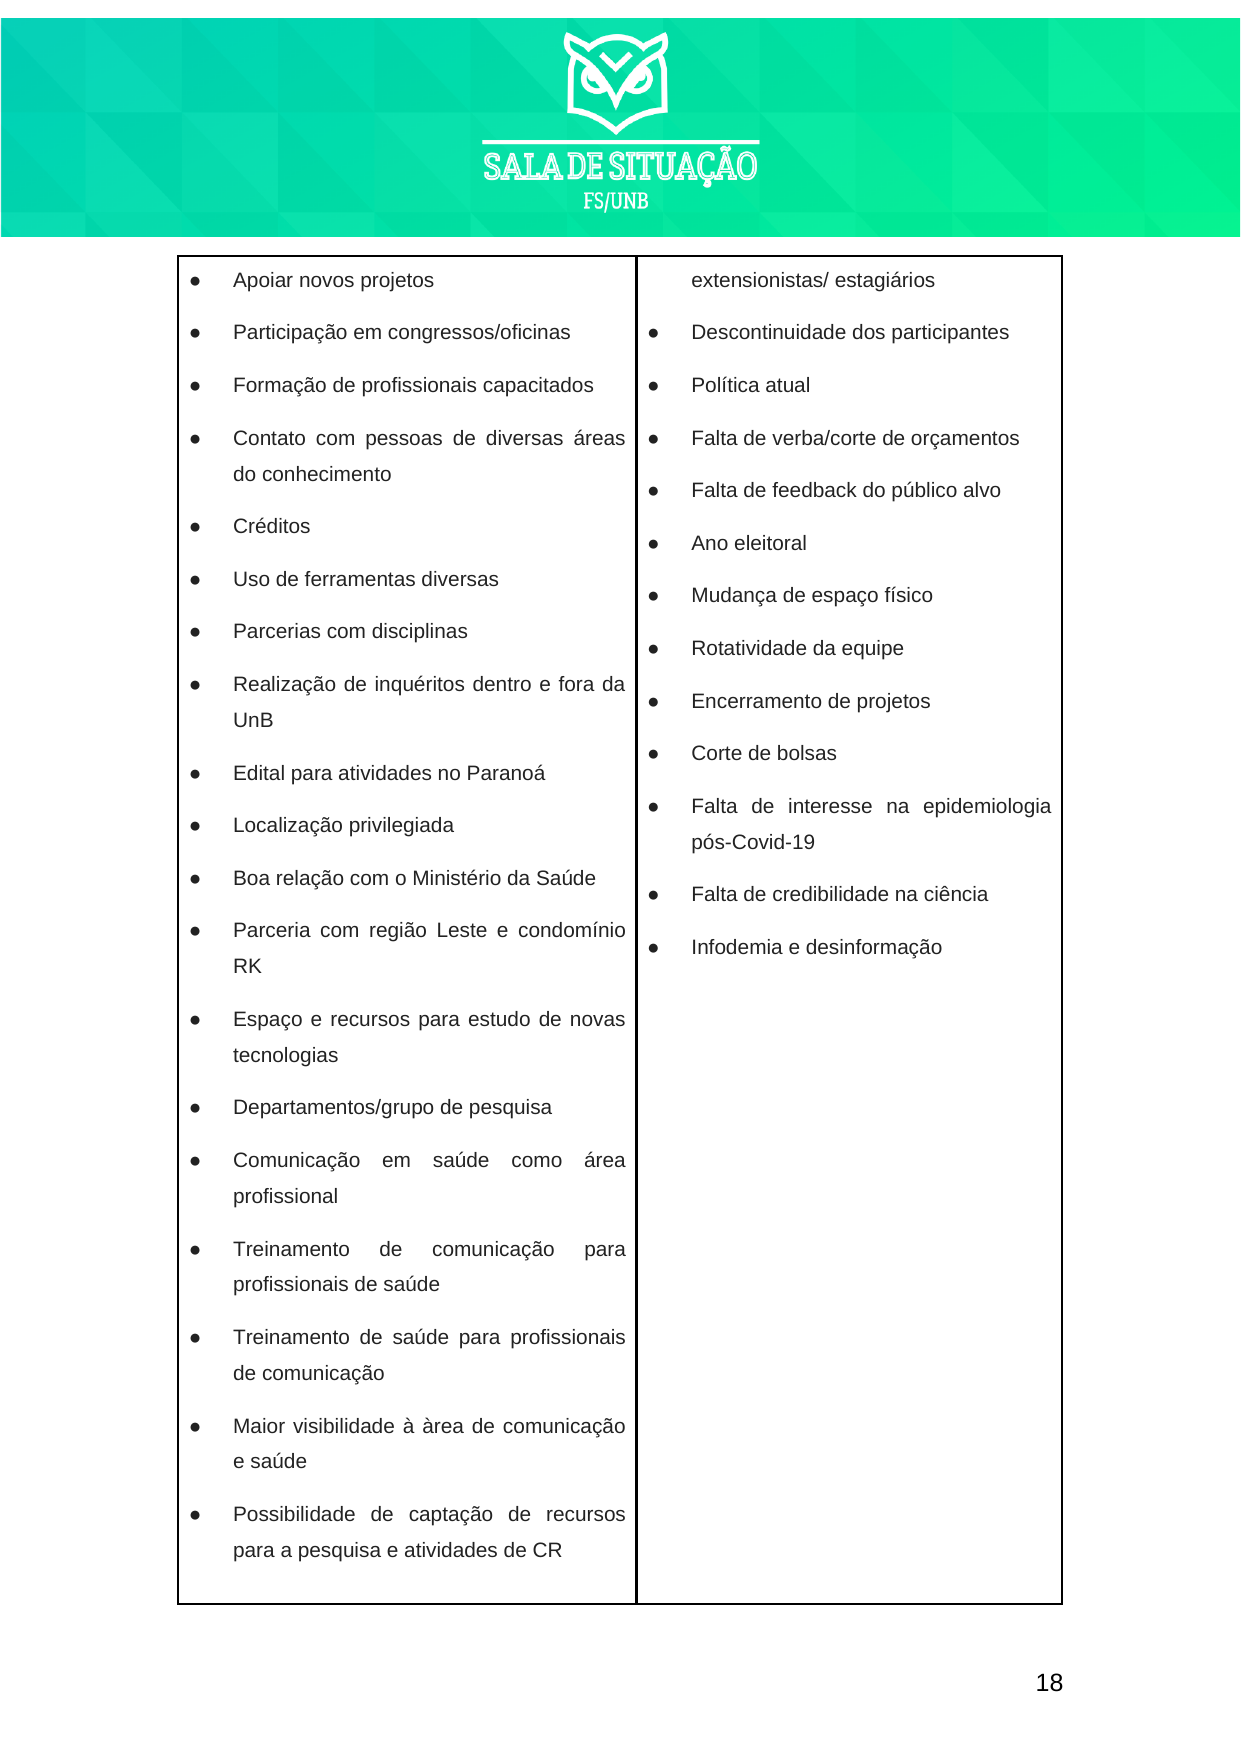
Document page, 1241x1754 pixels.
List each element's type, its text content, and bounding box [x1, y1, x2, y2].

picture [0, 18, 1241, 237]
